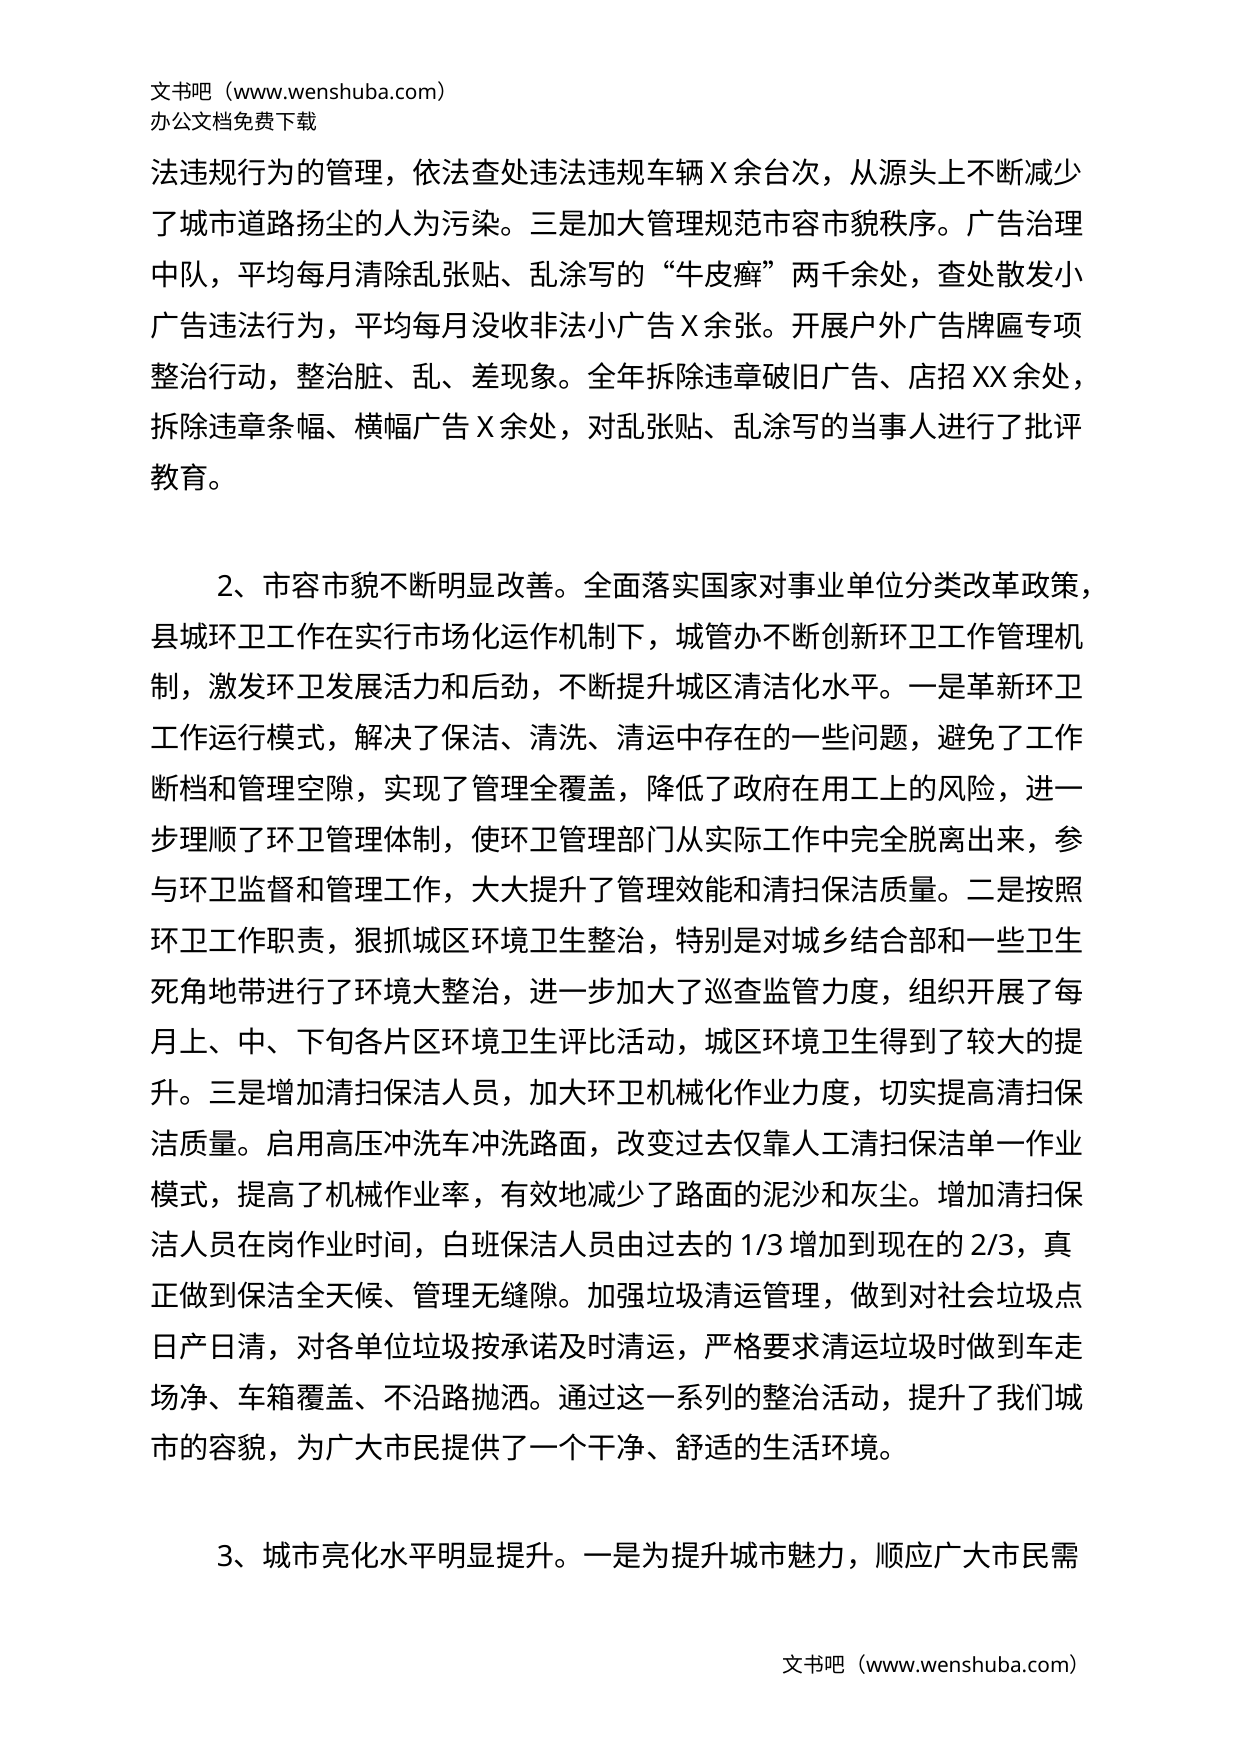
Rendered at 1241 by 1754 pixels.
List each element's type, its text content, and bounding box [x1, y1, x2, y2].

text 2、市容市貌不断明显改善。全面落实国家对事业单位分类改革政策，县城环卫工作在实行市场化运作机制下，城管办不断创新环卫工作管理机制，激发环卫发展活力和后劲，不断提升城区清洁化水平。一是革新环卫工作运行模式，解决了保洁、清洗、清运中存在的一些问题，避免了工作断档和管理空隙，实现了管理全覆盖，降低了政府在用工上的风险，进一步理顺了环卫管理体制，使环卫管理部门从实际工作中完全脱离出来，参与环卫监督和管理工作，大大提升了管理效能和清扫保洁质量。二是按照环卫工作职责，狠抓城区环境卫生整治，特别是对城乡结合部和一些卫生死角地带进行了环境大整治，进一步加大了巡查监管力度，组织开展了每月上、中、下旬各片区环境卫生评比活动，城区环境卫生得到了较大的提升。三是增加清扫保洁人员，加大环卫机械化作业力度，切实提高清扫保洁质量。启用高压冲洗车冲洗路面，改变过去仅靠人工清扫保洁单一作业模式，提高了机械作业率，有效地减少了路面的泥沙和灰尘。增加清扫保洁人员在岗作业时间，白班保洁人员由过去的1/3增加到现在的2/3，真正做到保洁全天候、管理无缝隙。加强垃圾清运管理，做到对社会垃圾点日产日清，对各单位垃圾按承诺及时清运，严格要求清运垃圾时做到车走场净、车箱覆盖、不沿路抛洒。通过这一系列的整治活动，提升了我们城市的容貌，为广大市民提供了一个干净、舒适的生活环境。 [150, 562, 1090, 1467]
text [150, 150, 1090, 497]
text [150, 1533, 1090, 1575]
